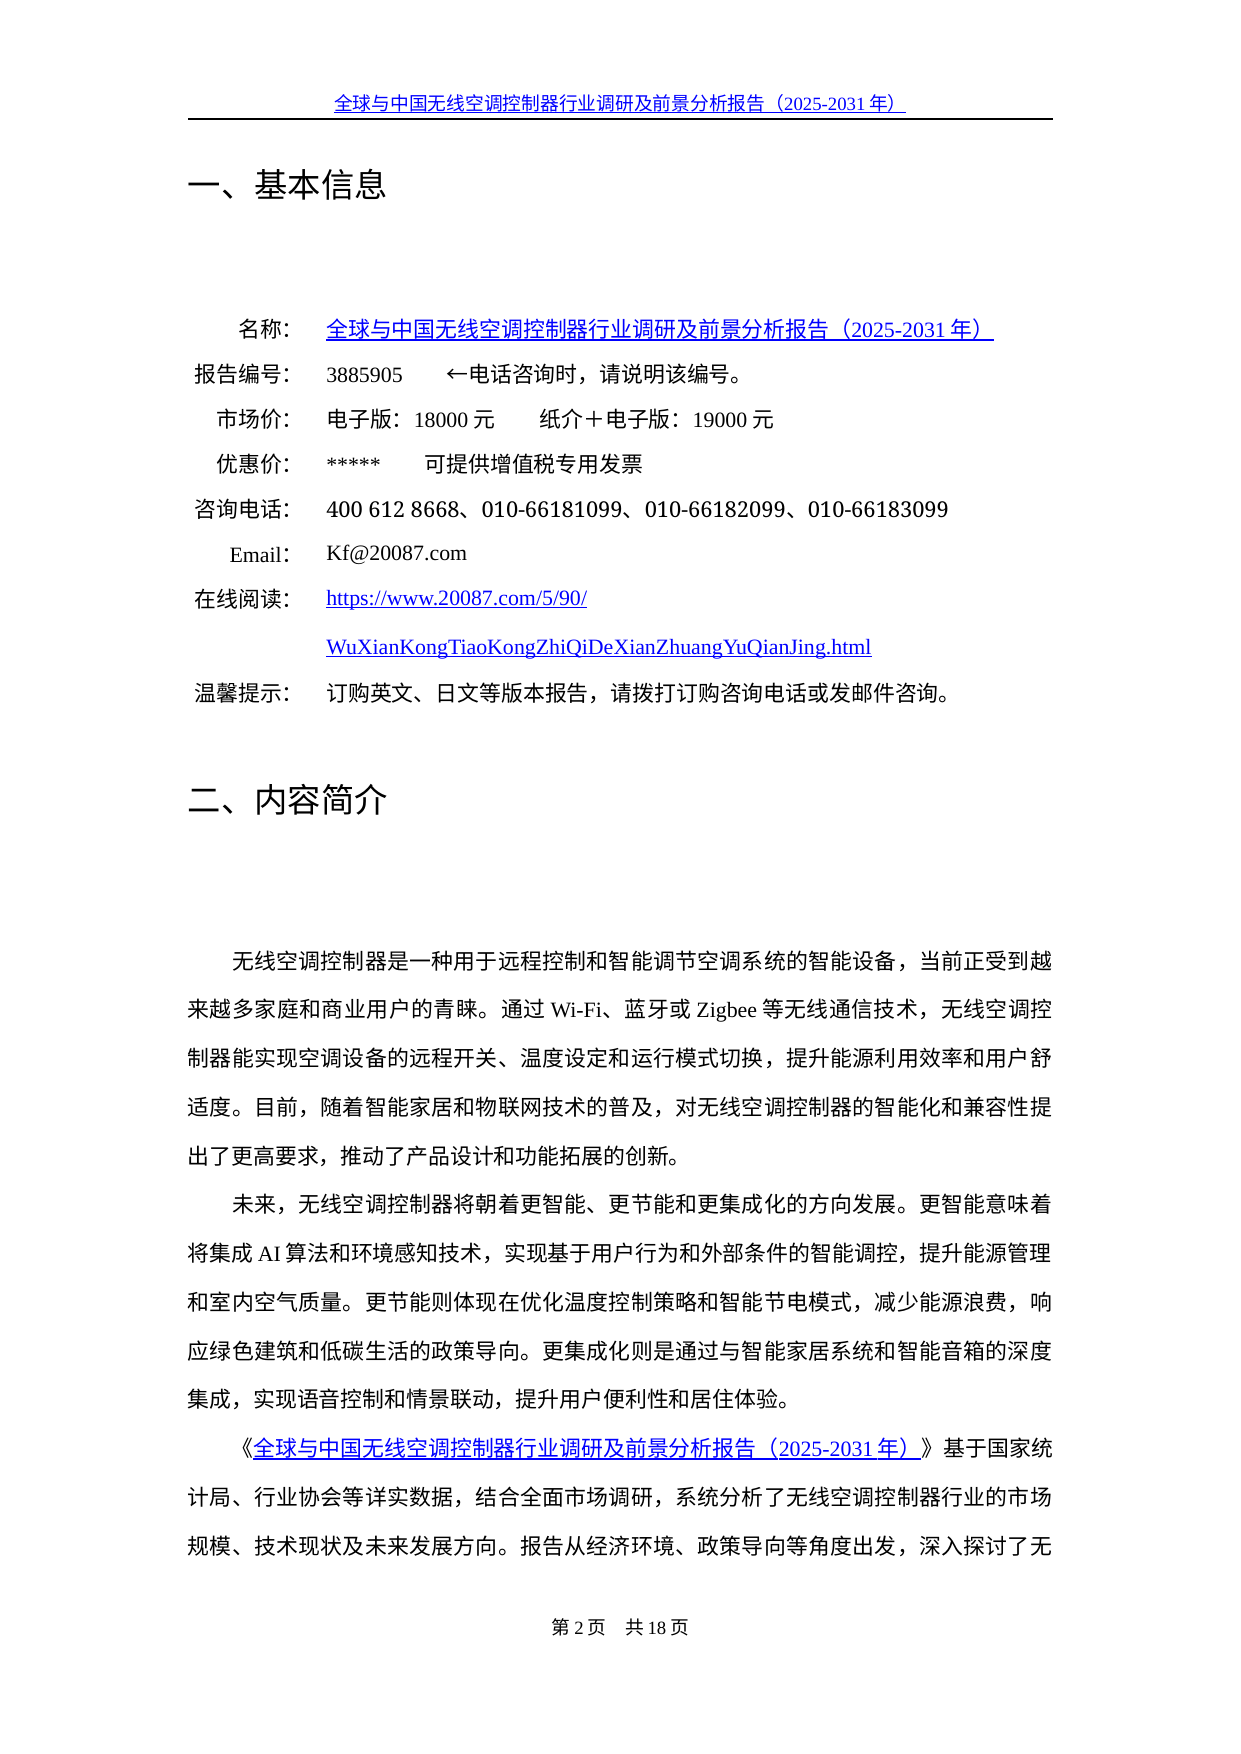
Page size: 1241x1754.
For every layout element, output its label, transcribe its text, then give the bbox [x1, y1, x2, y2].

table_cell 订购英文、日文等版本报告，请拨打订购咨询电话或发邮件咨询。 [315, 675, 1073, 720]
table_header 全球与中国无线空调控制器行业调研及前景分析报告（2025-2031年） [315, 312, 1073, 357]
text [187, 943, 1053, 1561]
table_cell 温馨提示： [167, 675, 315, 720]
table_cell 3885905 ←电话咨询时，请说明该编号。 [315, 357, 1073, 402]
table_cell 咨询电话： [167, 492, 315, 537]
title 一、基本信息 [187, 150, 1053, 215]
table_header 名称： [167, 312, 315, 357]
table_cell [315, 582, 1073, 675]
table_cell 在线阅读： [167, 582, 315, 675]
table_cell 市场价： [167, 402, 315, 447]
table_cell 电子版：18000 元 纸介＋电子版：19000 元 [315, 402, 1073, 447]
table_cell Email： [167, 537, 315, 582]
table_cell Kf@20087.com [315, 537, 1073, 582]
table_cell ***** 可提供增值税专用发票 [315, 447, 1073, 492]
table_cell 报告编号： [167, 357, 315, 402]
table_cell 400 612 8668、010-66181099、010-66182099、010-66183099 [315, 492, 1073, 537]
table_cell 优惠价： [167, 447, 315, 492]
title 二、内容简介 [187, 766, 1053, 831]
